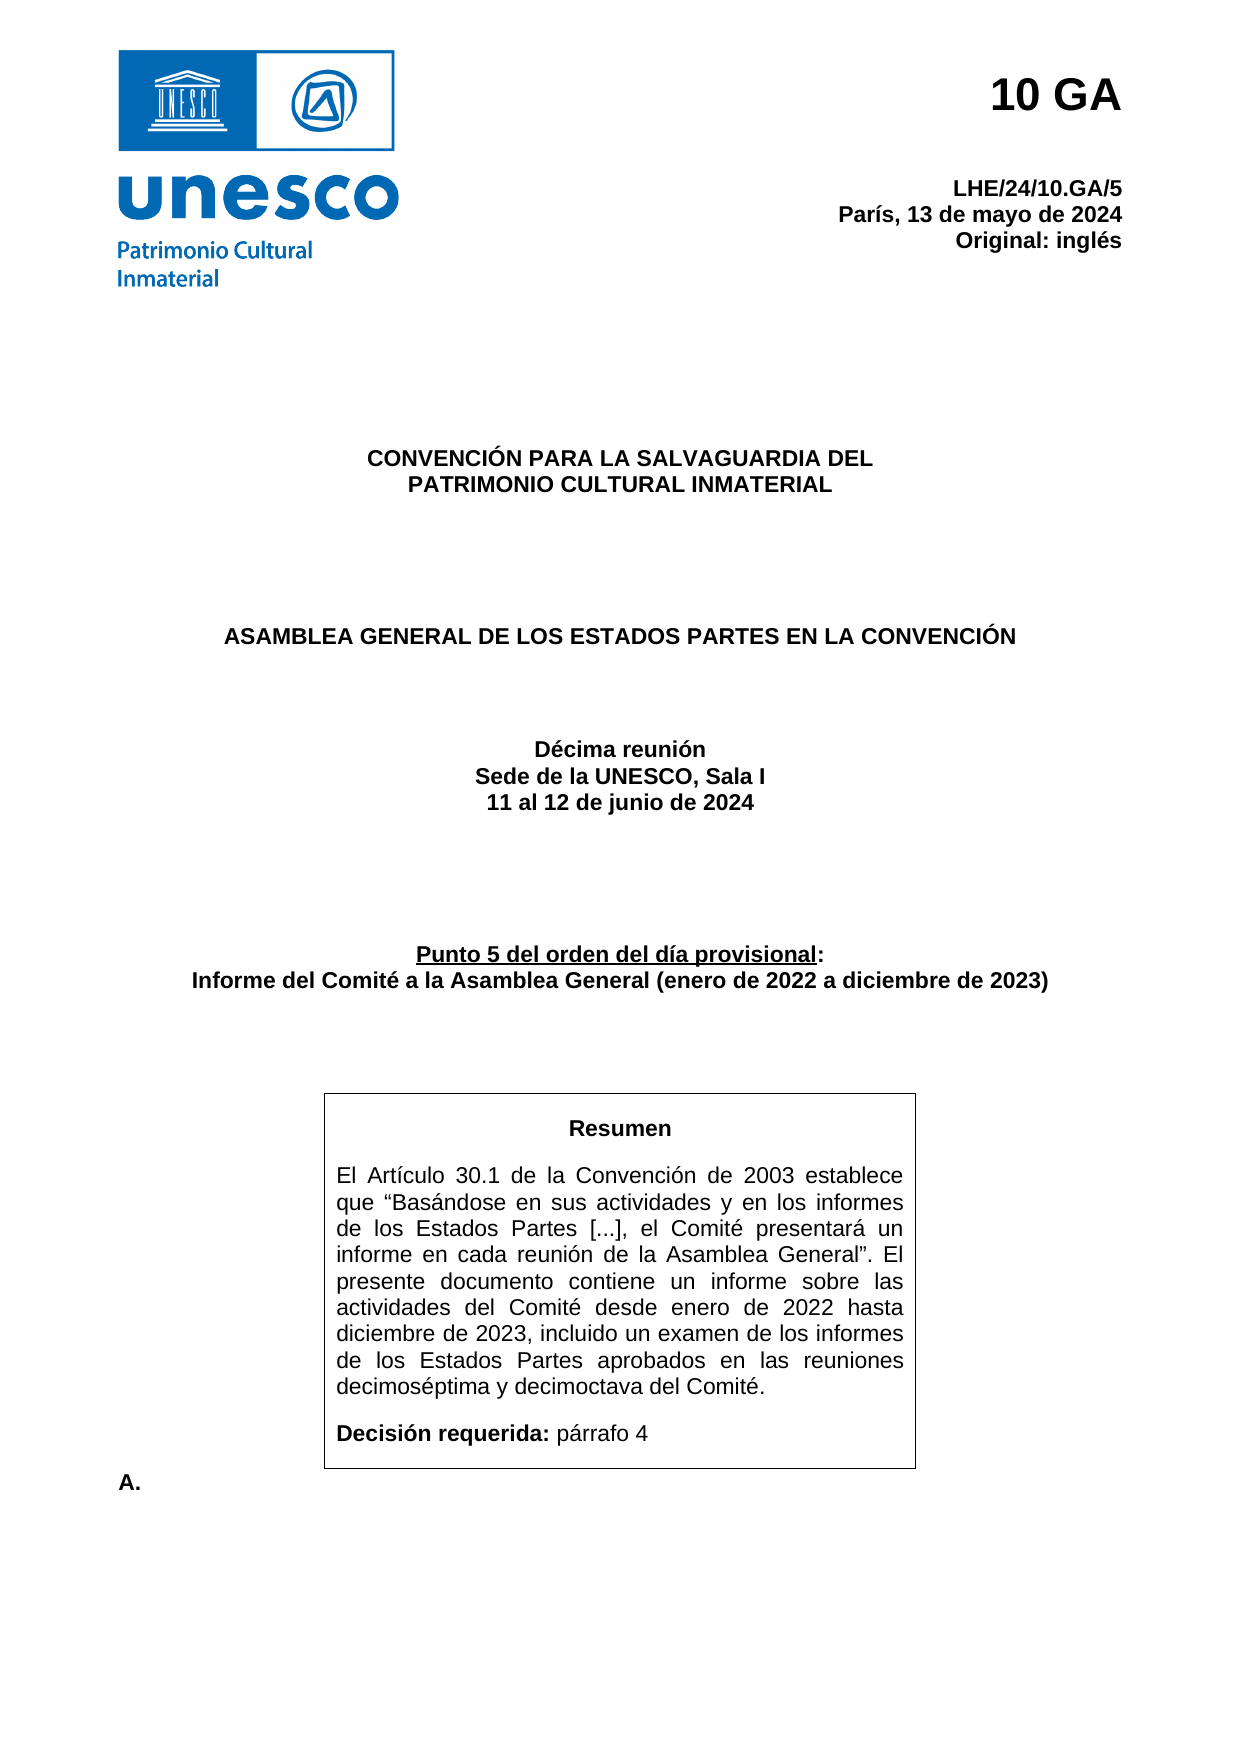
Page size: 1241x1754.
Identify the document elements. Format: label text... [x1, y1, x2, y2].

text 11 al 12 de junio de 2024 [118, 789, 1122, 816]
text CONVENCIÓN PARA LA SALVAGUARDIA DEL PATRIMONIO CULTURAL INMATERIAL [118, 445, 1122, 498]
text ASAMBLEA GENERAL DE LOS ESTADOS PARTES EN LA CONVENCIÓN [118, 623, 1122, 649]
picture [118, 50, 399, 287]
table_header Resumen El Artículo 30.1 de la Convención de 2003 establece que “Basándose en sus actividades y en los informes de los Estados Partes [...], el Comité presentará un informe en cada reunión de la Asamblea General”. El presente documento contiene un informe sobre las actividades del Comité desde enero de 2022 hasta diciembre de 2023, incluido un examen de los informes de los Estados Partes aprobados en las reuniones decimoséptima y decimoctava del Comité. Decisión requerida: párrafo 4 [325, 1094, 915, 1467]
text Punto 5 del orden del día provisional: [118, 941, 1122, 967]
text Informe del Comité a la Asamblea General (enero de 2022 a diciembre de 2023) [118, 967, 1122, 993]
text Sede de la UNESCO, Sala I [118, 763, 1122, 789]
text Décima reunión [118, 736, 1122, 763]
